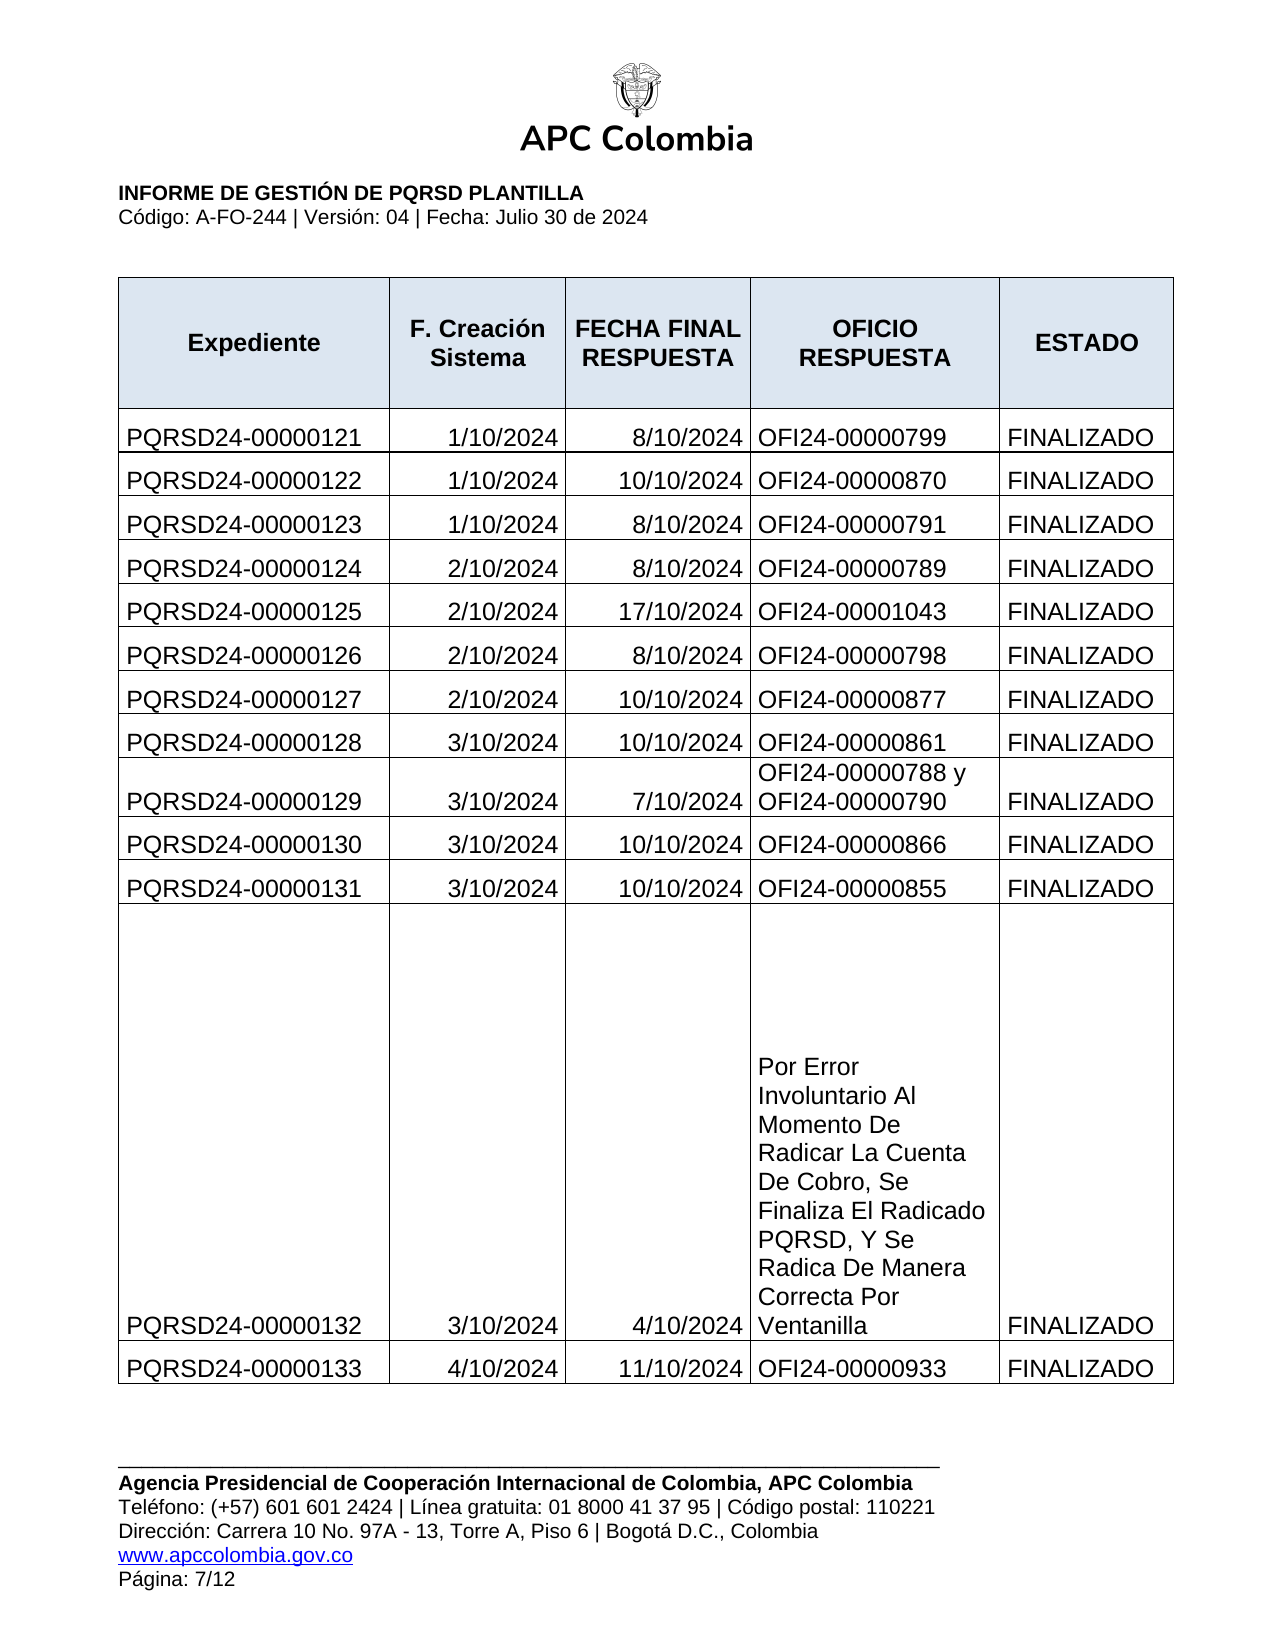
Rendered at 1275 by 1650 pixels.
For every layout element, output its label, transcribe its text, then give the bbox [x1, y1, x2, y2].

table_cell FINALIZADO [1000, 671, 1173, 713]
table_cell FINALIZADO [1000, 758, 1173, 816]
table_cell 8/10/2024 [566, 540, 750, 582]
table_cell 10/10/2024 [566, 453, 750, 495]
table_cell FINALIZADO [1000, 817, 1173, 859]
table_cell PQRSD24-00000130 [119, 817, 389, 859]
table_cell OFI24-00000933 [751, 1341, 999, 1383]
table_cell PQRSD24-00000126 [119, 627, 389, 670]
table_header Expediente [119, 278, 389, 408]
table_cell PQRSD24-00000133 [119, 1341, 389, 1383]
table_cell 2/10/2024 [390, 627, 565, 670]
table_cell 10/10/2024 [566, 817, 750, 859]
table_cell 3/10/2024 [390, 904, 565, 1339]
table_cell OFI24-00000798 [751, 627, 999, 670]
table_cell 3/10/2024 [390, 758, 565, 816]
table_cell PQRSD24-00000128 [119, 714, 389, 757]
table_cell 3/10/2024 [390, 860, 565, 903]
table_cell FINALIZADO [1000, 409, 1173, 451]
table_cell 2/10/2024 [390, 671, 565, 713]
table_cell OFI24-00000877 [751, 671, 999, 713]
picture [508, 59, 767, 157]
table_cell 10/10/2024 [566, 671, 750, 713]
table_cell 17/10/2024 [566, 584, 750, 626]
table_cell PQRSD24-00000125 [119, 584, 389, 626]
table_header ESTADO [1000, 278, 1173, 408]
table_header F. Creación Sistema [390, 278, 565, 408]
table_cell FINALIZADO [1000, 904, 1173, 1339]
table_cell FINALIZADO [1000, 453, 1173, 495]
table_cell PQRSD24-00000124 [119, 540, 389, 582]
table_cell OFI24-00000866 [751, 817, 999, 859]
table_cell 8/10/2024 [566, 627, 750, 670]
table_cell PQRSD24-00000127 [119, 671, 389, 713]
table_cell OFI24-00000788 y OFI24-00000790 [751, 758, 999, 816]
table_cell FINALIZADO [1000, 714, 1173, 757]
table_cell OFI24-00000799 [751, 409, 999, 451]
table_cell OFI24-00001043 [751, 584, 999, 626]
table_cell 1/10/2024 [390, 409, 565, 451]
table_cell Por Error Involuntario Al Momento De Radicar La Cuenta De Cobro, Se Finaliza El Radicado PQRSD, Y Se Radica De Manera Correcta Por Ventanilla [751, 904, 999, 1339]
table_cell FINALIZADO [1000, 860, 1173, 903]
table_header OFICIO RESPUESTA [751, 278, 999, 408]
table_cell 4/10/2024 [390, 1341, 565, 1383]
table_cell 3/10/2024 [390, 817, 565, 859]
table_cell PQRSD24-00000132 [119, 904, 389, 1339]
table_cell 10/10/2024 [566, 714, 750, 757]
table_cell PQRSD24-00000123 [119, 496, 389, 539]
table_cell PQRSD24-00000121 [119, 409, 389, 451]
table_cell 11/10/2024 [566, 1341, 750, 1383]
table_cell FINALIZADO [1000, 627, 1173, 670]
table_cell FINALIZADO [1000, 540, 1173, 582]
table_cell FINALIZADO [1000, 584, 1173, 626]
table_cell FINALIZADO [1000, 1341, 1173, 1383]
table_cell 1/10/2024 [390, 496, 565, 539]
table_cell PQRSD24-00000129 [119, 758, 389, 816]
table_cell OFI24-00000855 [751, 860, 999, 903]
table_cell OFI24-00000870 [751, 453, 999, 495]
table_header FECHA FINAL RESPUESTA [566, 278, 750, 408]
table_cell OFI24-00000861 [751, 714, 999, 757]
table_cell 3/10/2024 [390, 714, 565, 757]
table_cell OFI24-00000789 [751, 540, 999, 582]
table_cell 2/10/2024 [390, 540, 565, 582]
table_cell 8/10/2024 [566, 409, 750, 451]
table_cell FINALIZADO [1000, 496, 1173, 539]
table_cell PQRSD24-00000131 [119, 860, 389, 903]
table_cell PQRSD24-00000122 [119, 453, 389, 495]
table_cell 8/10/2024 [566, 496, 750, 539]
table_cell 4/10/2024 [566, 904, 750, 1339]
table_cell 10/10/2024 [566, 860, 750, 903]
table_cell OFI24-00000791 [751, 496, 999, 539]
table_cell 7/10/2024 [566, 758, 750, 816]
table_cell 2/10/2024 [390, 584, 565, 626]
table_cell 1/10/2024 [390, 453, 565, 495]
